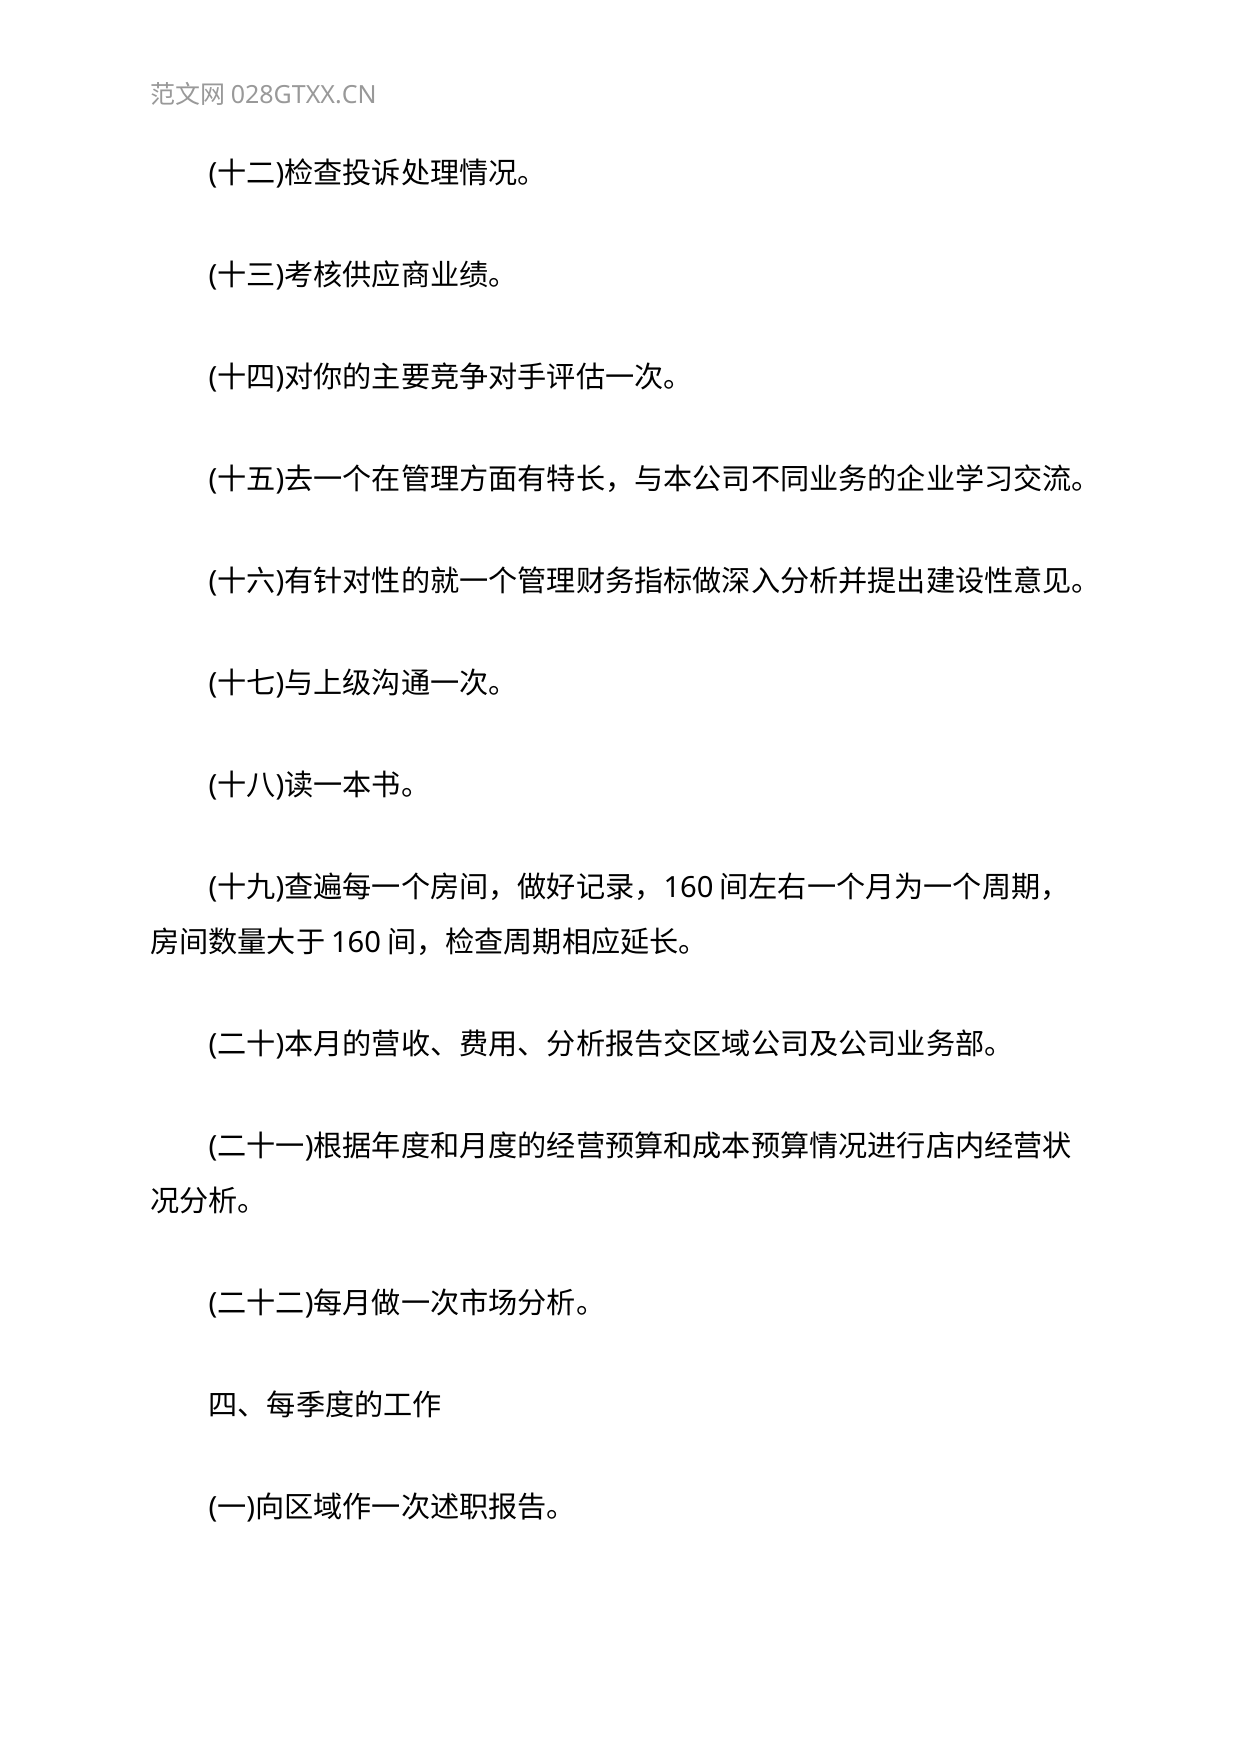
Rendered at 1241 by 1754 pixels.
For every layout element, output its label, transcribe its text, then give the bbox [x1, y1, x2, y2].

text (十六)有针对性的就一个管理财务指标做深入分析并提出建设性意见。 [150, 558, 1090, 600]
text (十九)查遍每一个房间，做好记录，160间左右一个月为一个周期，房间数量大于160间，检查周期相应延长。 [150, 864, 1090, 961]
text (十四)对你的主要竞争对手评估一次。 [150, 354, 1090, 396]
text (二十)本月的营收、费用、分析报告交区域公司及公司业务部。 [150, 1021, 1090, 1063]
text (十三)考核供应商业绩。 [150, 252, 1090, 294]
text (一)向区域作一次述职报告。 [150, 1483, 1090, 1526]
text (十八)读一本书。 [150, 762, 1090, 804]
text (十二)检查投诉处理情况。 [150, 150, 1090, 192]
text 四、每季度的工作 [150, 1382, 1090, 1424]
text (二十一)根据年度和月度的经营预算和成本预算情况进行店内经营状况分析。 [150, 1123, 1090, 1220]
text (十五)去一个在管理方面有特长，与本公司不同业务的企业学习交流。 [150, 456, 1090, 498]
text (十七)与上级沟通一次。 [150, 660, 1090, 702]
text (二十二)每月做一次市场分析。 [150, 1279, 1090, 1322]
